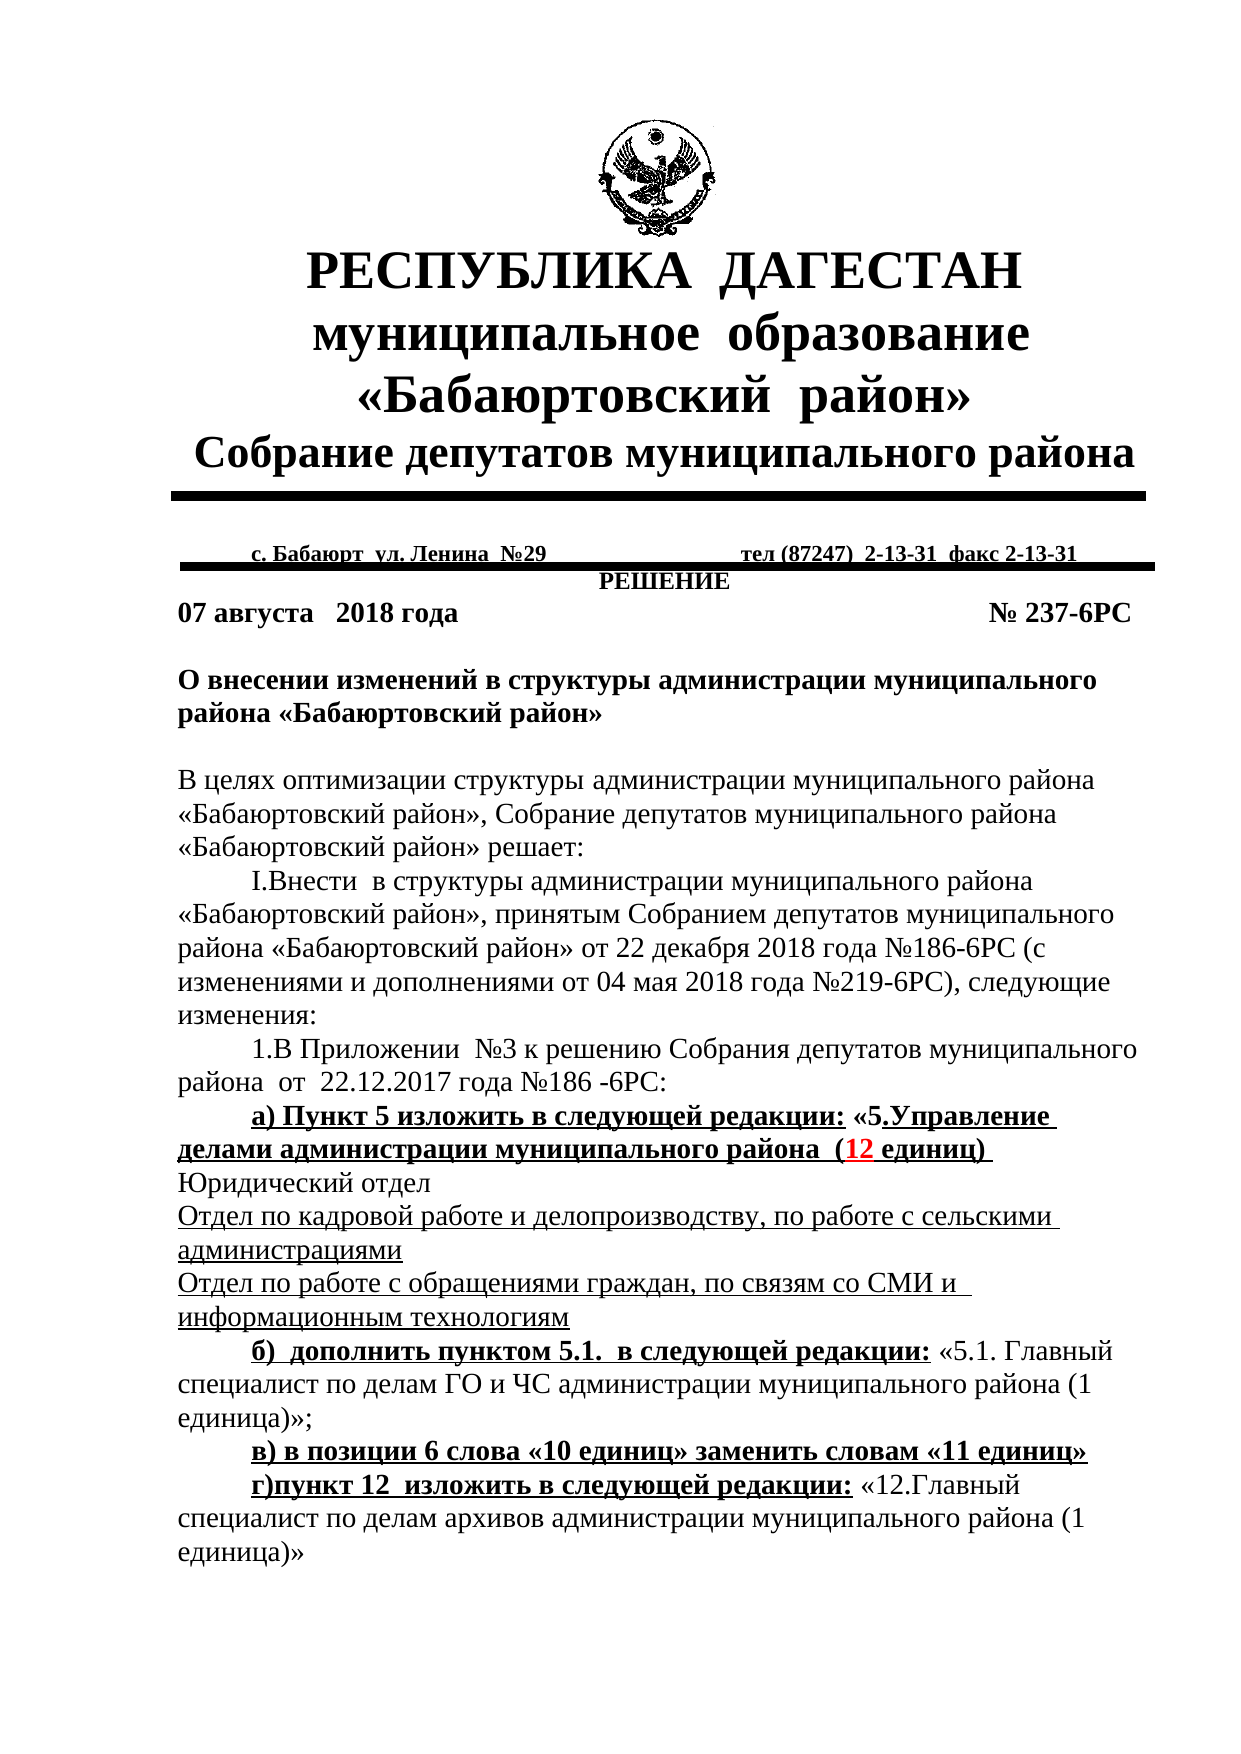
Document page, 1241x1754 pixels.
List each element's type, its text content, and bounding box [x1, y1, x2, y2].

text б) дополнить пунктом 5.1. в следующей редакции: «5.1. Главный специалист по делам ГО и ЧС администрации муниципального района (1 единица)»; [177, 1333, 1152, 1433]
text РЕШЕНИЕ [177, 566, 1152, 595]
text I.Внести в структуры администрации муниципального района «Бабаюртовский район», принятым Собранием депутатов муниципального района «Бабаюртовский район» от 22 декабря 2018 года №186-6РС (с изменениями и дополнениями от 04 мая 2018 года №219-6РС), следующие изменения: [177, 863, 1152, 1031]
text в) в позиции 6 слова «10 единиц» заменить словам «11 единиц» [177, 1433, 1152, 1467]
text Отдел по кадровой работе и делопроизводству, по работе с сельскими администрациями [177, 1198, 1152, 1266]
text 07 августа 2018 года № 237-6РС [177, 595, 1152, 628]
text РЕСПУБЛИКА ДАГЕСТАН [177, 238, 1152, 300]
text 1.В Приложении №3 к решению Собрания депутатов муниципального района от 22.12.2017 года №186 -6РС: [177, 1031, 1152, 1098]
text «Бабаюртовский район» [177, 362, 1152, 424]
text а) Пункт 5 изложить в следующей редакции: «5.Управление делами администрации муниципального района (12 единиц) [177, 1098, 1152, 1165]
text О внесении изменений в структуры администрации муниципального района «Бабаюртовский район» [177, 662, 1152, 729]
text В целях оптимизации структуры администрации муниципального района «Бабаюртовский район», Собрание депутатов муниципального района «Бабаюртовский район» решает: [177, 762, 1152, 863]
text муниципальное образование [177, 300, 1152, 362]
text Отдел по работе с обращениями граждан, по связям со СМИ и информационным технологиям [177, 1266, 1152, 1333]
text Юридический отдел [177, 1165, 1152, 1198]
text Собрание депутатов муниципального района [177, 424, 1152, 477]
text г)пункт 12 изложить в следующей редакции: «12.Главный специалист по делам архивов администрации муниципального района (1 единица)» [177, 1467, 1152, 1567]
text с. Бабаюрт ул. Ленина №29 тел (87247) 2-13-31 факс 2-13-31 [177, 539, 1152, 566]
picture [596, 118, 716, 238]
